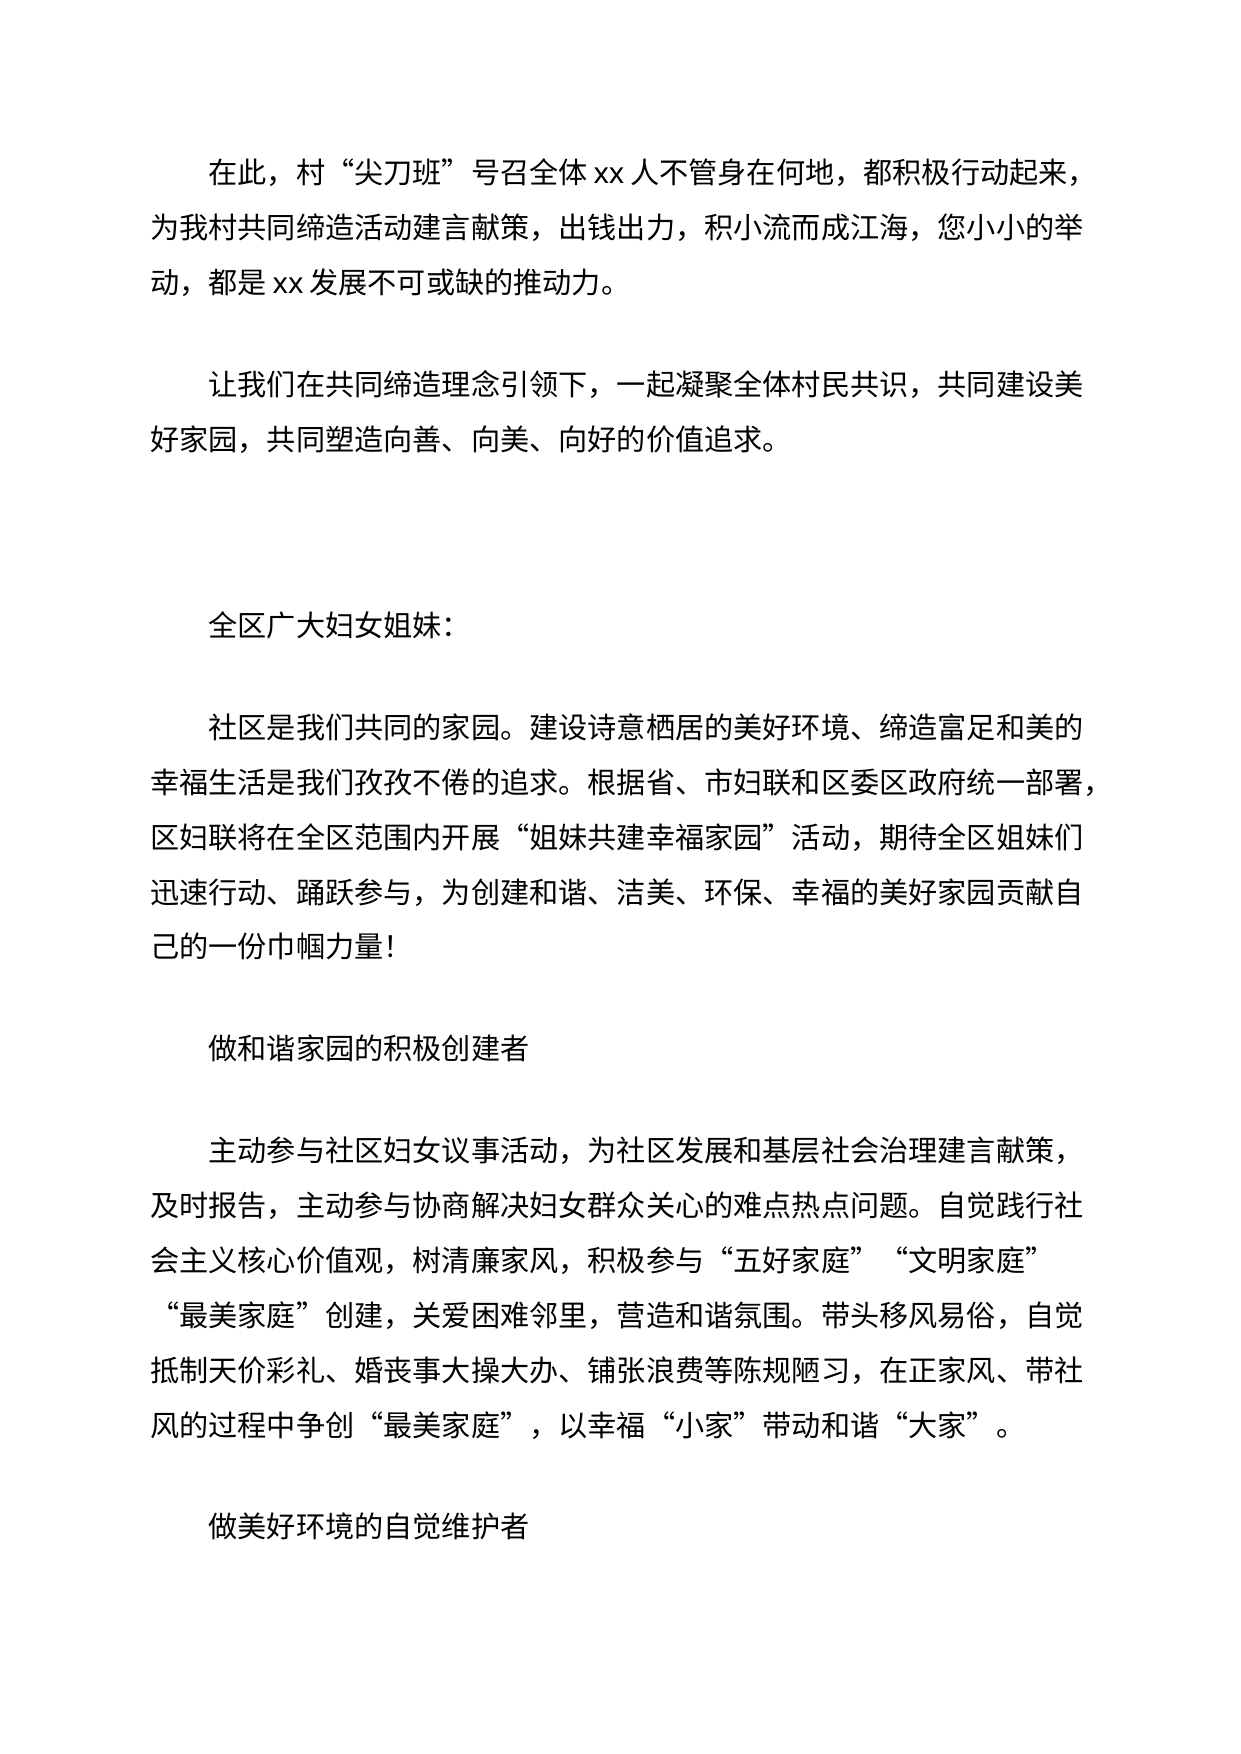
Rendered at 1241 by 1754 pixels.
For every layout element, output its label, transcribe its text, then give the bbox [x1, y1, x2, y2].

text 做美好环境的自觉维护者 [150, 1504, 1090, 1546]
text 主动参与社区妇女议事活动，为社区发展和基层社会治理建言献策，及时报告，主动参与协商解决妇女群众关心的难点热点问题。自觉践行社会主义核心价值观，树清廉家风，积极参与“五好家庭”“文明家庭”“最美家庭”创建，关爱困难邻里，营造和谐氛围。带头移风易俗，自觉抵制天价彩礼、婚丧事大操大办、铺张浪费等陈规陋习，在正家风、带社风的过程中争创“最美家庭”，以幸福“小家”带动和谐“大家”。 [150, 1128, 1090, 1444]
text 让我们在共同缔造理念引领下，一起凝聚全体村民共识，共同建设美好家园，共同塑造向善、向美、向好的价值追求。 [150, 362, 1090, 459]
text 社区是我们共同的家园。建设诗意栖居的美好环境、缔造富足和美的幸福生活是我们孜孜不倦的追求。根据省、市妇联和区委区政府统一部署，区妇联将在全区范围内开展“姐妹共建幸福家园”活动，期待全区姐妹们迅速行动、踊跃参与，为创建和谐、洁美、环保、幸福的美好家园贡献自己的一份巾帼力量！ [150, 704, 1090, 966]
text 在此，村“尖刀班”号召全体xx人不管身在何地，都积极行动起来，为我村共同缔造活动建言献策，出钱出力，积小流而成江海，您小小的举动，都是xx发展不可或缺的推动力。 [150, 150, 1090, 302]
text 做和谐家园的积极创建者 [150, 1026, 1090, 1068]
text 全区广大妇女姐妹： [150, 603, 1090, 645]
